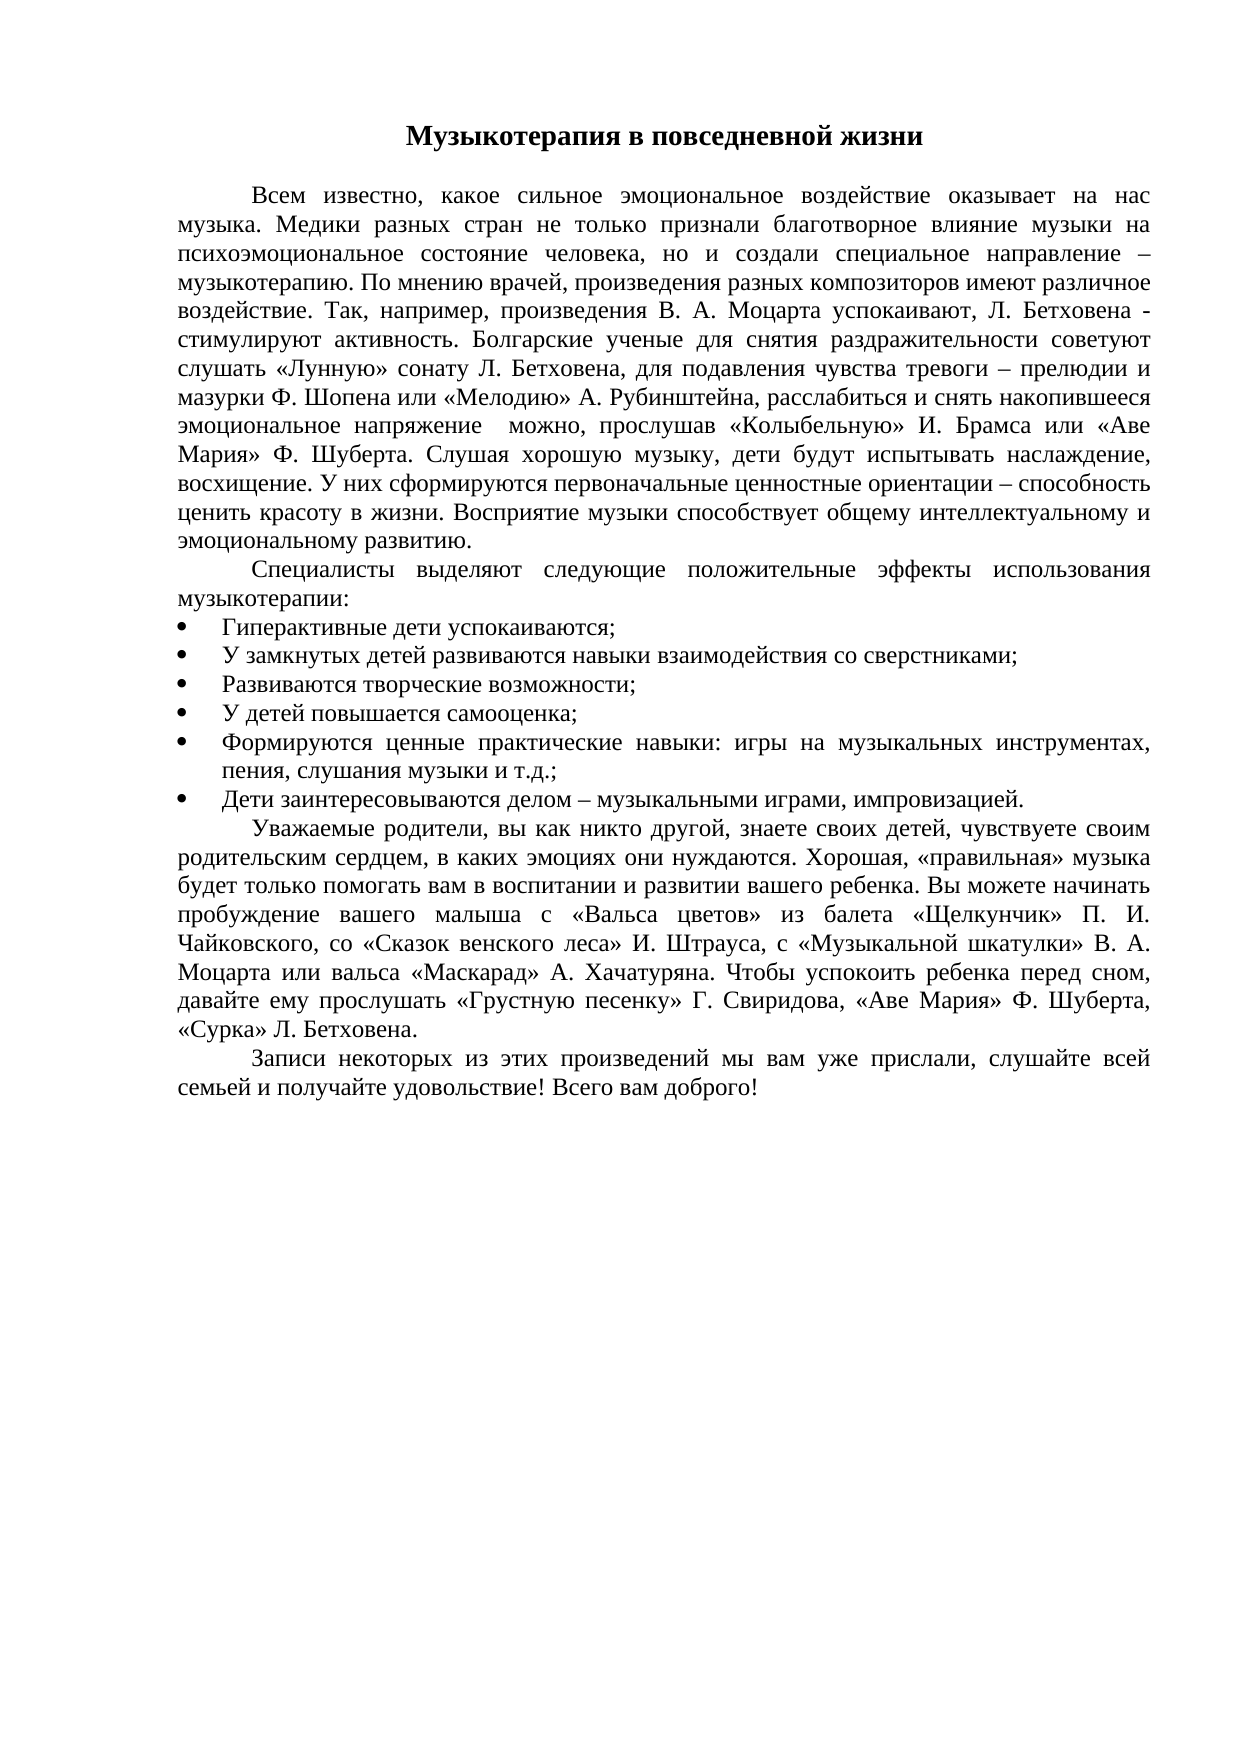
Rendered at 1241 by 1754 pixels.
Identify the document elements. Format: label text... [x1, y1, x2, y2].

list Записи некоторых из этих произведений мы вам уже прислали, слушайте всей семьей и получайте удовольствие! Всего вам доброго! [177, 1043, 1152, 1100]
list Формируются ценные практические навыки: игры на музыкальных инструментах, пения, слушания музыки и т.д.; [177, 727, 1152, 784]
text Всем известно, какое сильное эмоциональное воздействие оказывает на нас музыка. Медики разных стран не только признали благотворное влияние музыки на психоэмоциональное состояние человека, но и создали специальное направление – музыкотерапию. По мнению врачей, произведения разных композиторов имеют различное воздействие. Так, например, произведения В. А. Моцарта успокаивают, Л. Бетховена - стимулируют активность. Болгарские ученые для снятия раздражительности советуют слушать «Лунную» сонату Л. Бетховена, для подавления чувства тревоги – прелюдии и мазурки Ф. Шопена или «Мелодию» А. Рубинштейна, расслабиться и снять накопившееся эмоциональное напряжение можно, прослушав «Колыбельную» И. Брамса или «Аве Мария» Ф. Шуберта. Слушая хорошую музыку, дети будут испытывать наслаждение, восхищение. У них сформируются первоначальные ценностные ориентации – способность ценить красоту в жизни. Восприятие музыки способствует общему интеллектуальному и эмоциональному развитию. [177, 180, 1152, 554]
list Гиперактивные дети успокаиваются; [177, 612, 1152, 640]
text Специалисты выделяют следующие положительные эффекты использования музыкотерапии: [177, 554, 1152, 612]
list Дети заинтересовываются делом – музыкальными играми, импровизацией. [177, 784, 1152, 813]
text Музыкотерапия в повседневной жизни [177, 118, 1152, 152]
list Развиваются творческие возможности; [177, 669, 1152, 698]
list У детей повышается самооценка; [177, 698, 1152, 727]
list У замкнутых детей развиваются навыки взаимодействия со сверстниками; [177, 640, 1152, 669]
list Уважаемые родители, вы как никто другой, знаете своих детей, чувствуете своим родительским сердцем, в каких эмоциях они нуждаются. Хорошая, «правильная» музыка будет только помогать вам в воспитании и развитии вашего ребенка. Вы можете начинать пробуждение вашего малыша с «Вальса цветов» из балета «Щелкунчик» П. И. Чайковского, со «Сказок венского леса» И. Штрауса, с «Музыкальной шкатулки» В. А. Моцарта или вальса «Маскарад» А. Хачатуряна. Чтобы успокоить ребенка перед сном, давайте ему прослушать «Грустную песенку» Г. Свиридова, «Аве Мария» Ф. Шуберта, «Сурка» Л. Бетховена. [177, 813, 1152, 1043]
